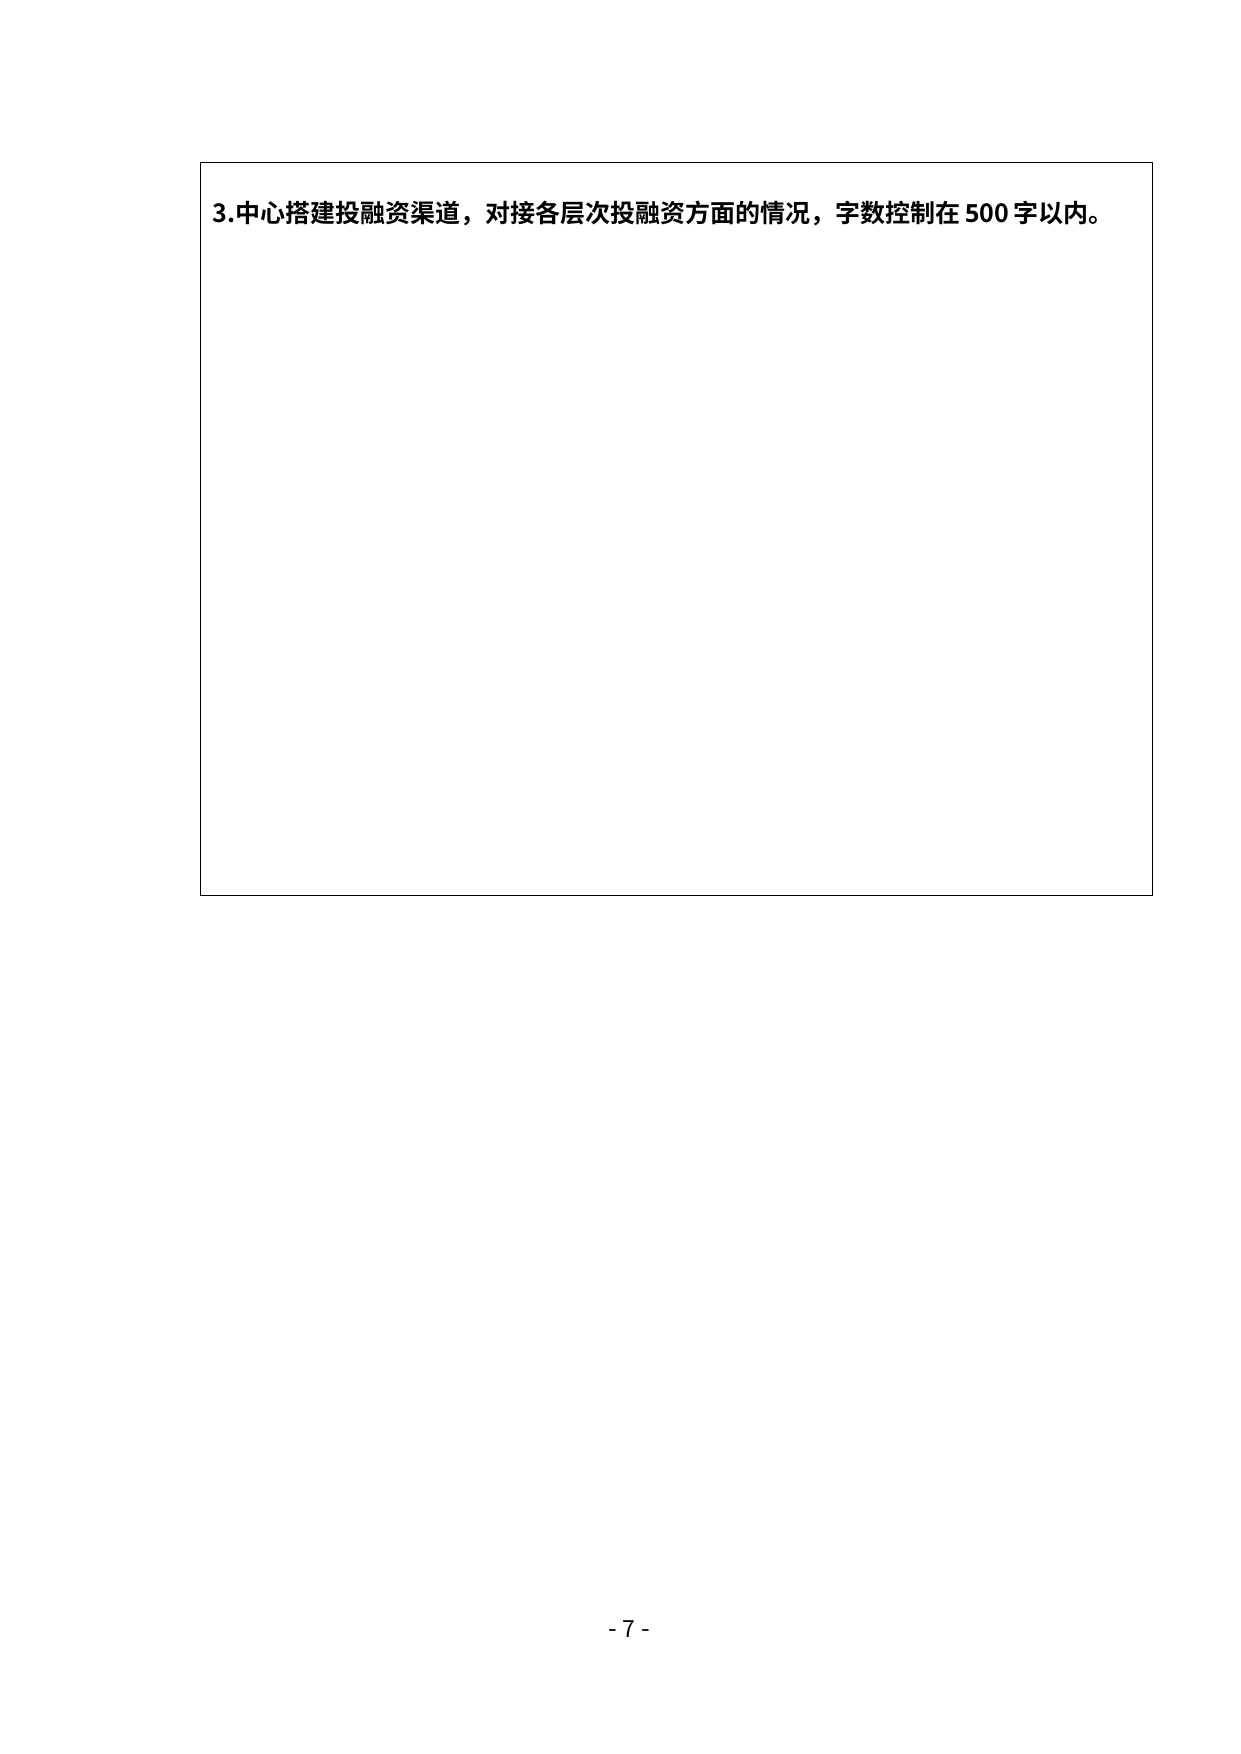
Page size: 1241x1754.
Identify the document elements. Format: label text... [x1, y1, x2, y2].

table_cell 3.中心搭建投融资渠道，对接各层次投融资方面的情况，字数控制在500字以内。 [201, 163, 1152, 894]
